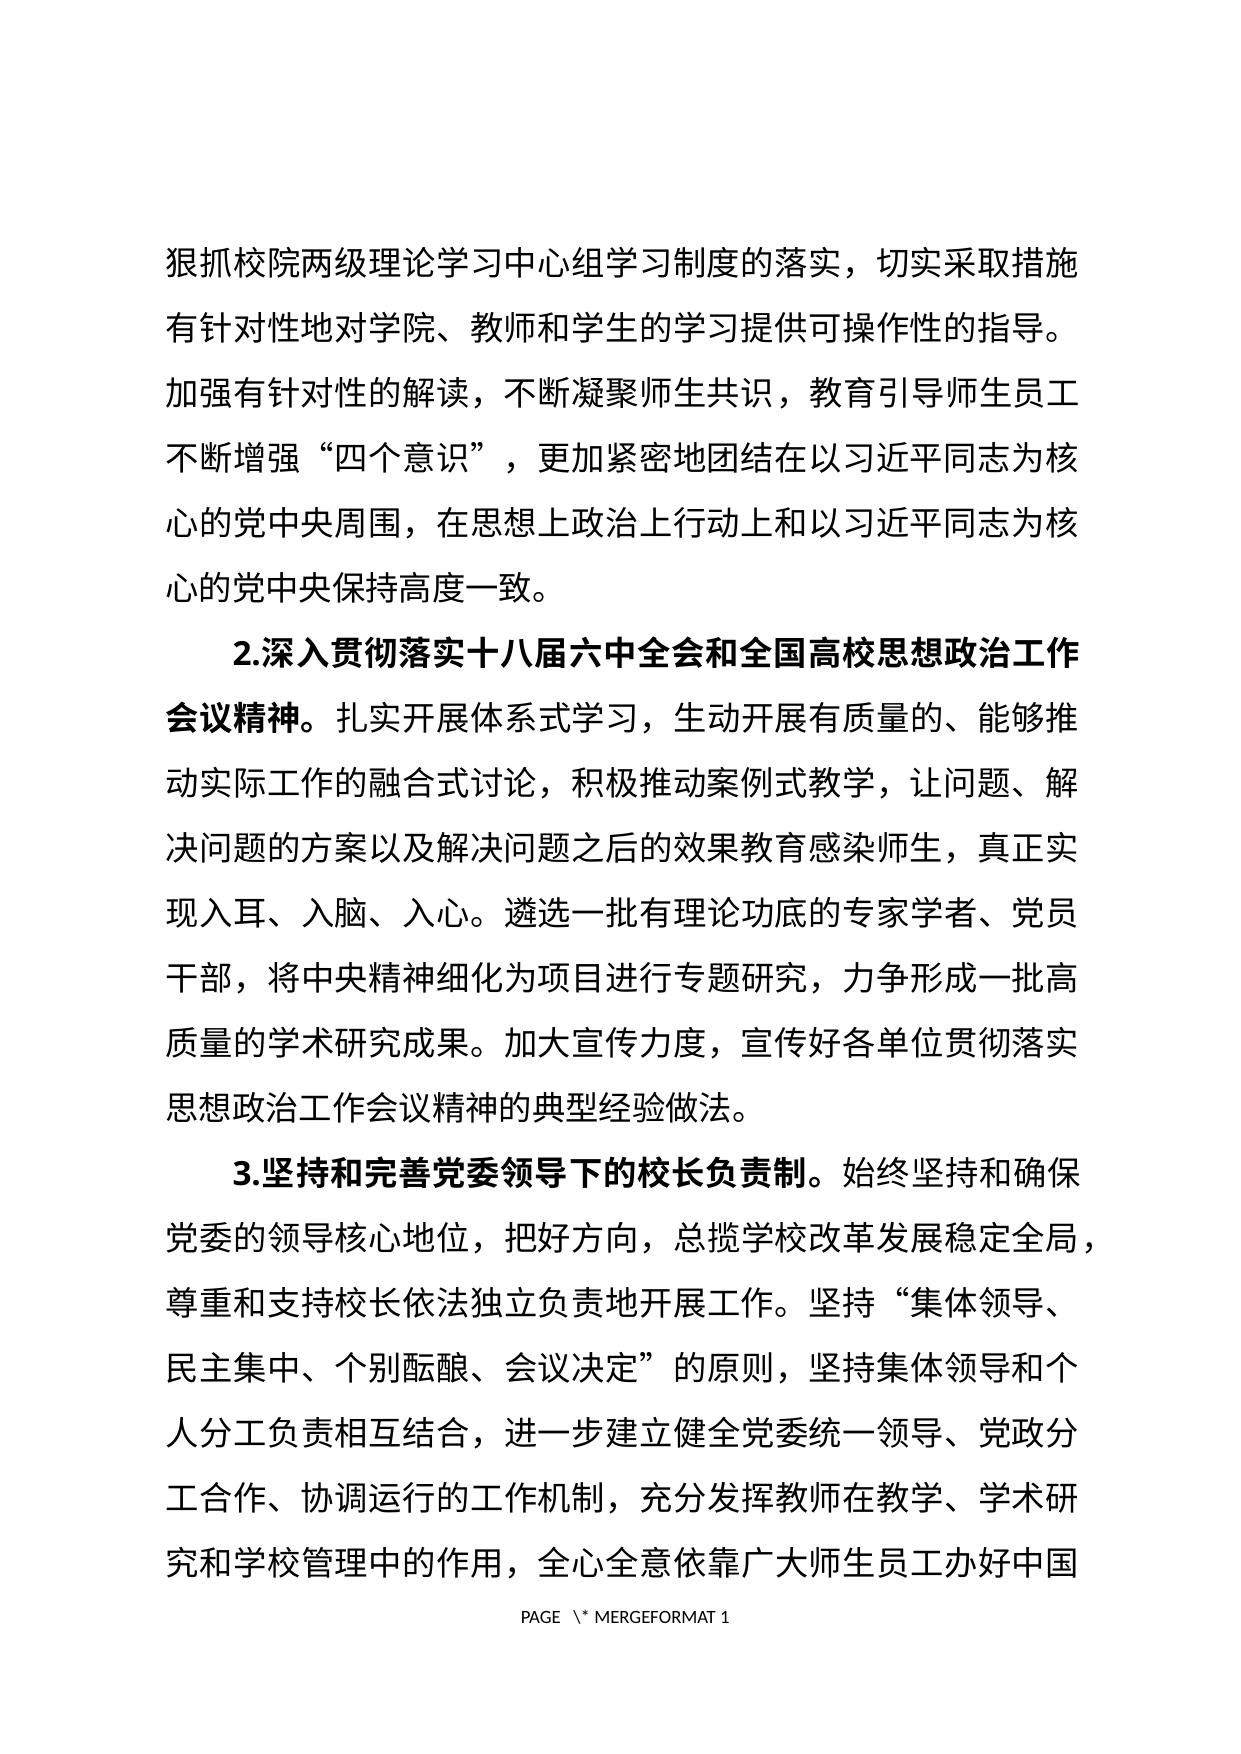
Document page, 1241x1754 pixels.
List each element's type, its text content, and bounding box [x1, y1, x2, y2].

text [165, 1139, 1081, 1594]
text 2.深入贯彻落实十八届六中全会和全国高校思想政治工作会议精神。扎实开展体系式学习，生动开展有质量的、能够推动实际工作的融合式讨论，积极推动案例式教学，让问题、解决问题的方案以及解决问题之后的效果教育感染师生，真正实现入耳、入脑、入心。遴选一批有理论功底的专家学者、党员干部，将中央精神细化为项目进行专题研究，力争形成一批高质量的学术研究成果。加大宣传力度，宣传好各单位贯彻落实思想政治工作会议精神的典型经验做法。 [165, 619, 1081, 1139]
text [165, 229, 1081, 619]
